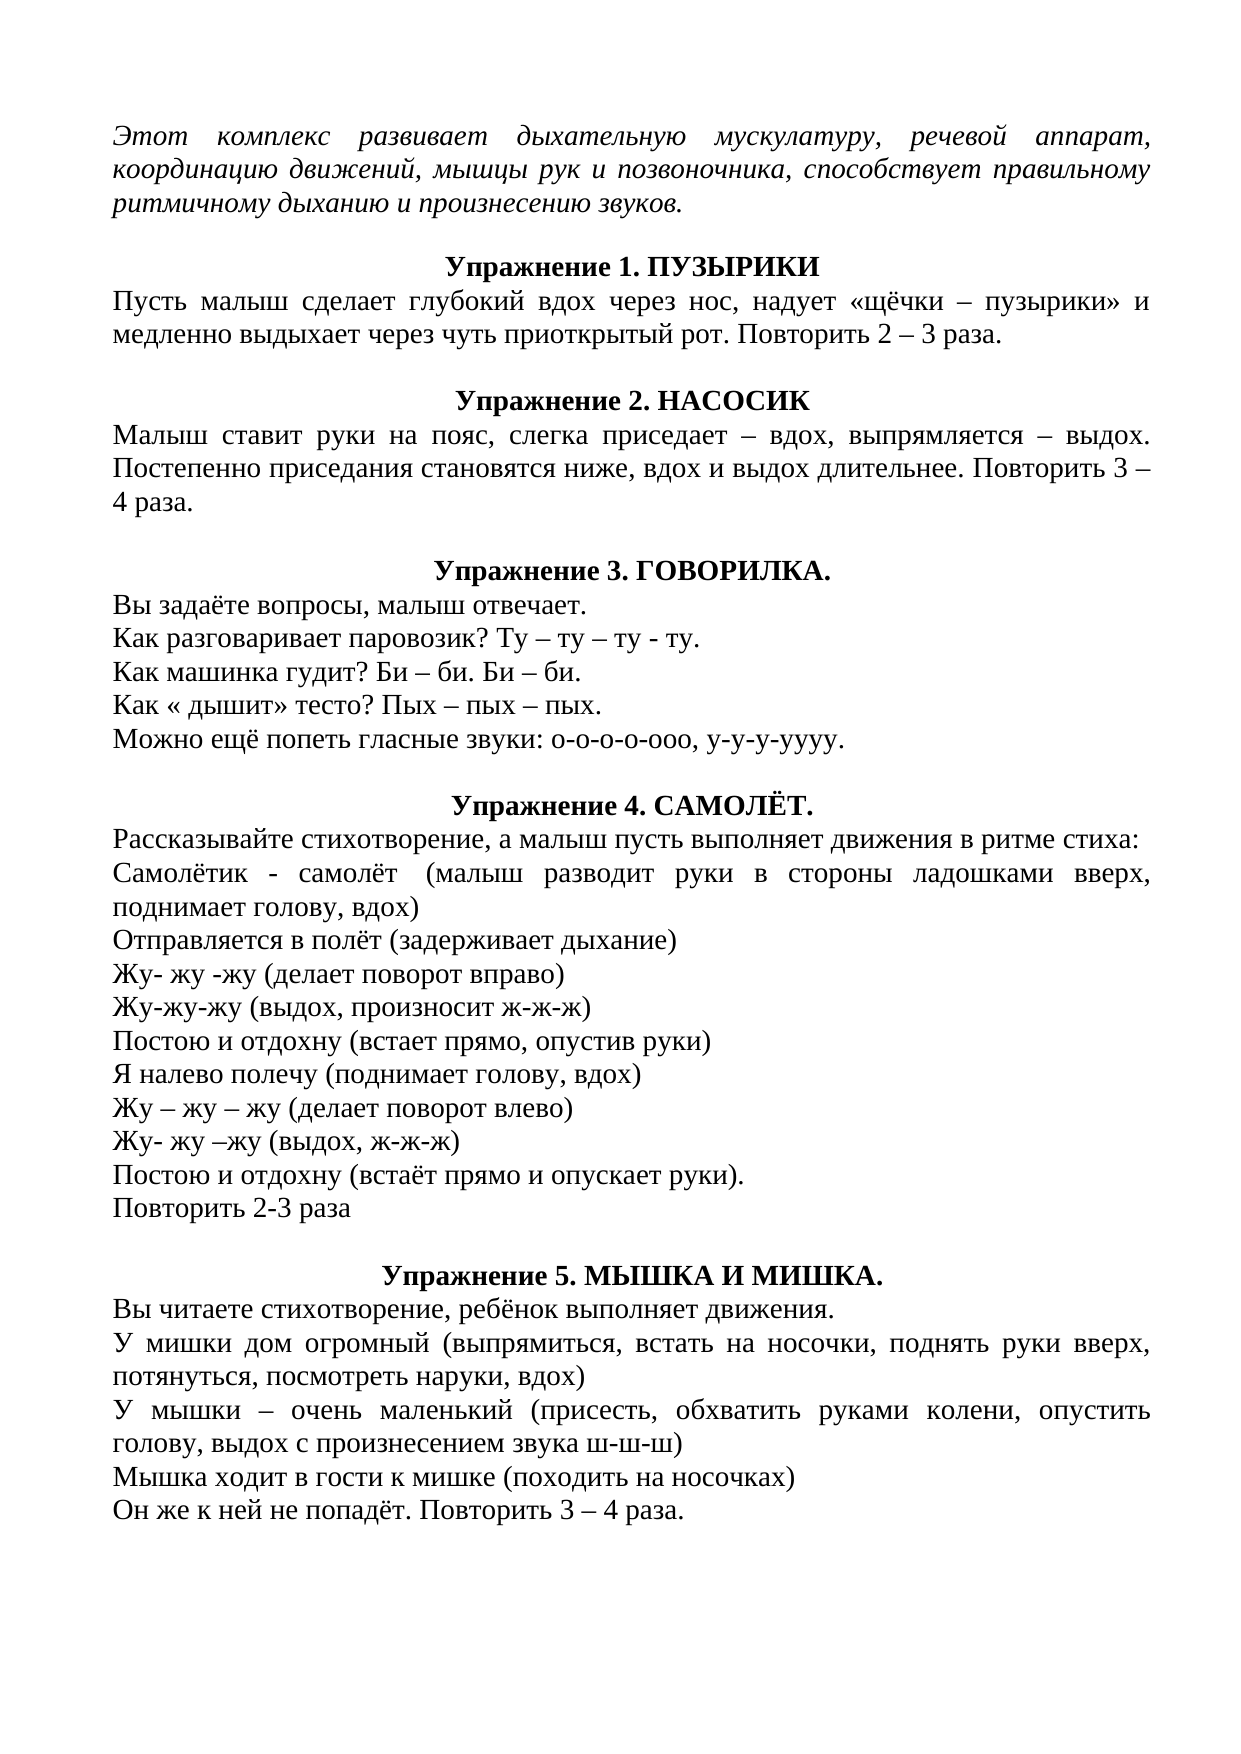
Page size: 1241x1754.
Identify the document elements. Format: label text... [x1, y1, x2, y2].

text Отправляется в полёт (задерживает дыхание) [112, 922, 1152, 956]
text Как машинка гудит? Би – би. Би – би. [112, 654, 1152, 687]
text Жу- жу -жу (делает поворот вправо) [112, 956, 1152, 989]
text Можно ещё попеть гласные звуки: о-о-о-о-ооо, у-у-у-уууу. [112, 721, 1152, 754]
text Упражнение 2. НАСОСИК [112, 383, 1152, 417]
text Жу- жу –жу (выдох, ж-ж-ж) [112, 1123, 1152, 1157]
text Упражнение 4. САМОЛЁТ. [112, 788, 1152, 822]
text Упражнение 5. МЫШКА И МИШКА. [112, 1258, 1152, 1291]
text Как разговаривает паровозик? Ту – ту – ту - ту. [112, 620, 1152, 654]
text Рассказывайте стихотворение, а малыш пусть выполняет движения в ритме стиха: [112, 822, 1152, 855]
text У мышки – очень маленький (присесть, обхватить руками колени, опустить голову, выдох с произнесением звука ш-ш-ш) [112, 1392, 1152, 1459]
text Малыш ставит руки на пояс, слегка приседает – вдох, выпрямляется – выдох. Постепенно приседания становятся ниже, вдох и выдох длительнее. Повторить 3 – 4 раза. [112, 417, 1152, 518]
text Повторить 2-3 раза [112, 1191, 1152, 1224]
text Он же к ней не попадёт. Повторить 3 – 4 раза. [112, 1492, 1152, 1526]
text Упражнение 3. ГОВОРИЛКА. [112, 553, 1152, 587]
text Упражнение 1. ПУЗЫРИКИ [112, 249, 1152, 283]
text Постою и отдохну (встаёт прямо и опускает руки). [112, 1157, 1152, 1191]
text Вы задаёте вопросы, малыш отвечает. [112, 587, 1152, 620]
text Пусть малыш сделает глубокий вдох через нос, надует «щёчки – пузырики» и медленно выдыхает через чуть приоткрытый рот. Повторить 2 – 3 раза. [112, 283, 1152, 350]
text Жу – жу – жу (делает поворот влево) [112, 1090, 1152, 1123]
text Как « дышит» тесто? Пых – пых – пых. [112, 687, 1152, 721]
text Самолётик - самолёт (малыш разводит руки в стороны ладошками вверх, поднимает голову, вдох) [112, 855, 1152, 922]
text Я налево полечу (поднимает голову, вдох) [112, 1056, 1152, 1090]
text Мышка ходит в гости к мишке (походить на носочках) [112, 1459, 1152, 1492]
text Постою и отдохну (встает прямо, опустив руки) [112, 1023, 1152, 1056]
text Этот комплекс развивает дыхательную мускулатуру, речевой аппарат, координацию движений, мышцы рук и позвоночника, способствует правильному ритмичному дыханию и произнесению звуков. [112, 118, 1152, 219]
text У мишки дом огромный (выпрямиться, встать на носочки, поднять руки вверх, потянуться, посмотреть наруки, вдох) [112, 1325, 1152, 1392]
text Вы читаете стихотворение, ребёнок выполняет движения. [112, 1291, 1152, 1325]
text Жу-жу-жу (выдох, произносит ж-ж-ж) [112, 989, 1152, 1023]
